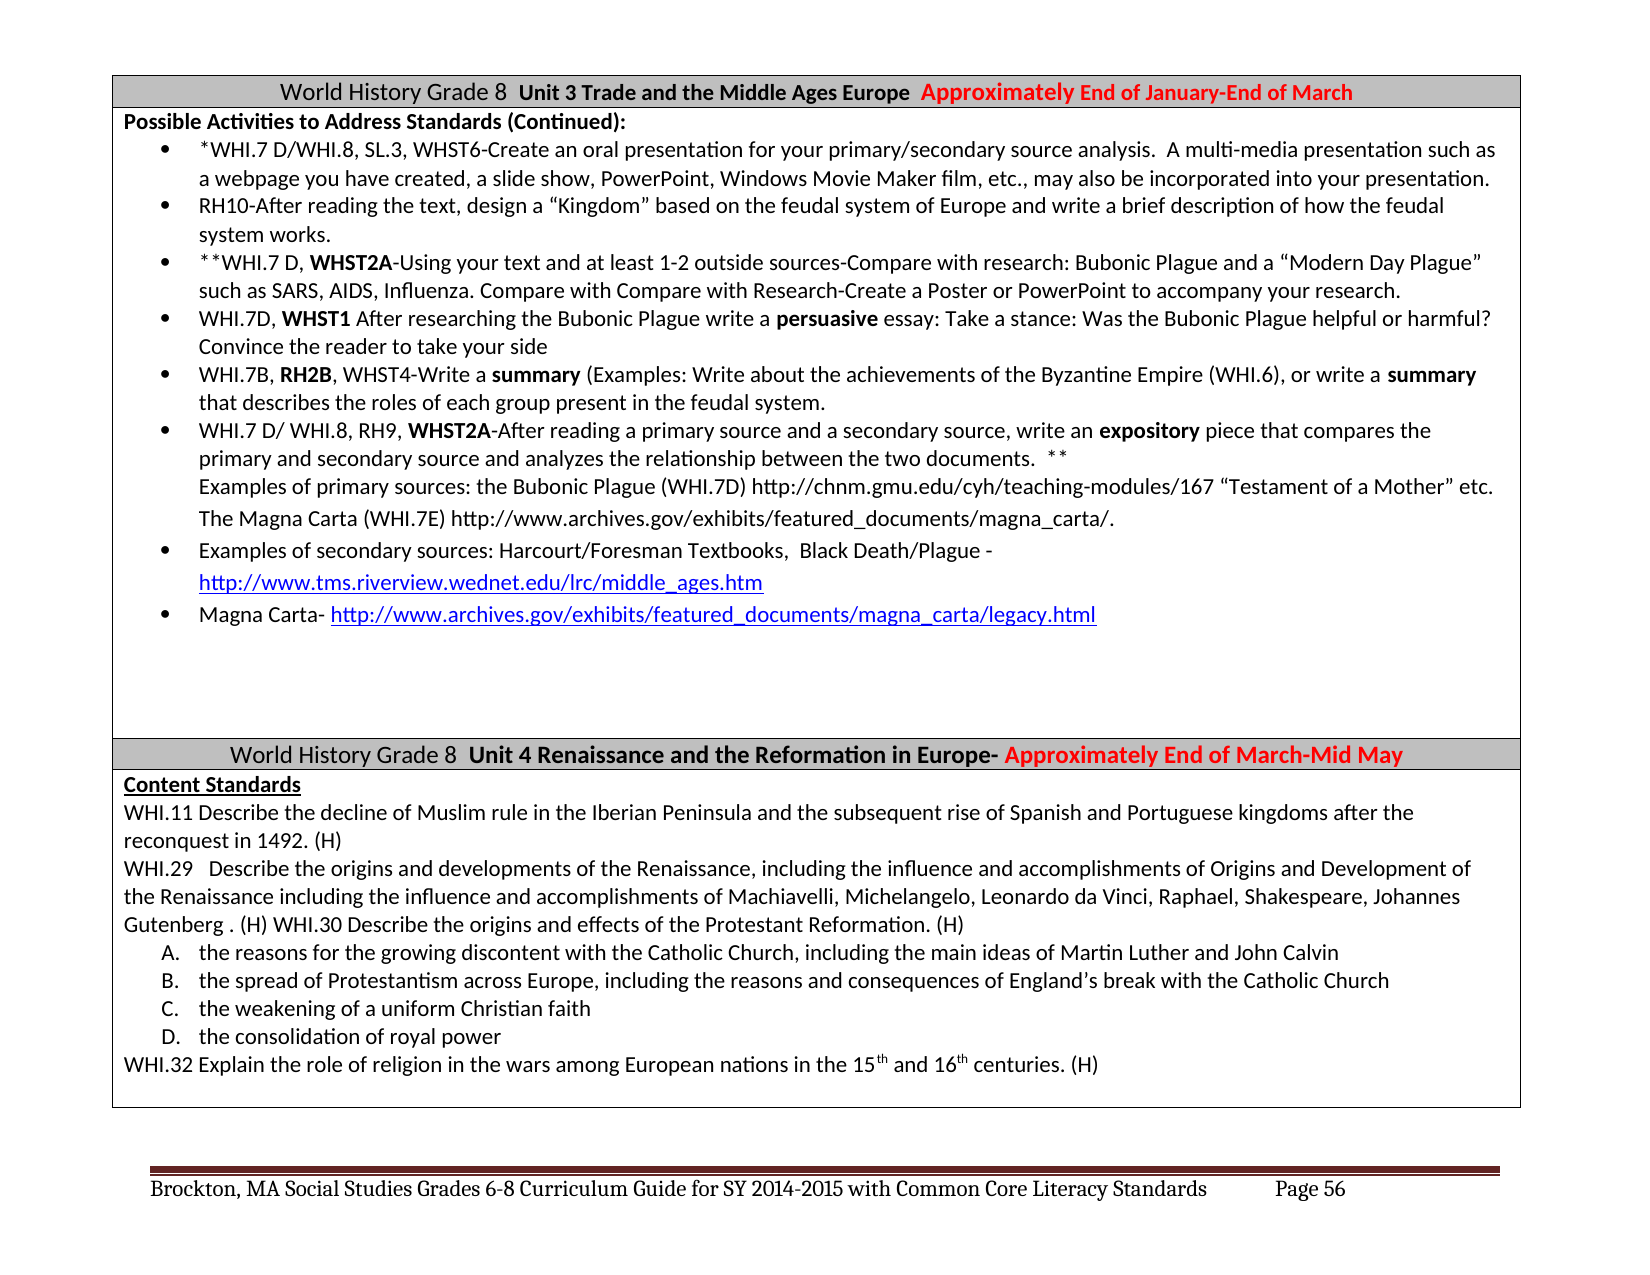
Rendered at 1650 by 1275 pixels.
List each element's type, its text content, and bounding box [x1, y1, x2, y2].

table_cell Possible Activities to Address Standards (Continued): *WHI.7 D/WHI.8, SL.3, WHST6-Create an oral presentation for your primary/secondary source analysis. A multi-media presentation such as a webpage you have created, a slide show, PowerPoint, Windows Movie Maker film, etc., may also be incorporated into your presentation. RH10-After reading the text, design a “Kingdom” based on the feudal system of Europe and write a brief description of how the feudal system works. **WHI.7 D, WHST2A-Using your text and at least 1-2 outside sources-Compare with research: Bubonic Plague and a “Modern Day Plague” such as SARS, AIDS, Influenza. Compare with Compare with Research-Create a Poster or PowerPoint to accompany your research. WHI.7D, WHST1 After researching the Bubonic Plague write a persuasive essay: Take a stance: Was the Bubonic Plague helpful or harmful? Convince the reader to take your side WHI.7B, RH2B, WHST4-Write a summary (Examples: Write about the achievements of the Byzantine Empire (WHI.6), or write a summary that describes the roles of each group present in the feudal system. WHI.7 D/ WHI.8, RH9, WHST2A-After reading a primary source and a secondary source, write an expository piece that compares the primary and secondary source and analyzes the relationship between the two documents. ** Examples of primary sources: the Bubonic Plague (WHI.7D) http://chnm.gmu.edu/cyh/teaching-modules/167 “Testament of a Mother” etc. The Magna Carta (WHI.7E) http://www.archives.gov/exhibits/featured_documents/magna_carta/. Examples of secondary sources: Harcourt/Foresman Textbooks, Black Death/Plague - http://www.tms.riverview.wednet.edu/lrc/middle_ages.htm Magna Carta- http://www.archives.gov/exhibits/featured_documents/magna_carta/legacy.html [113, 108, 1520, 738]
table_cell World History Grade 8 Unit 4 Renaissance and the Reformation in Europe- Approximately End of March-Mid May [113, 739, 1520, 769]
table_cell Content Standards WHI.11 Describe the decline of Muslim rule in the Iberian Peninsula and the subsequent rise of Spanish and Portuguese kingdoms after the reconquest in 1492. (H) WHI.29 Describe the origins and developments of the Renaissance, including the influence and accomplishments of Origins and Development of the Renaissance including the influence and accomplishments of Machiavelli, Michelangelo, Leonardo da Vinci, Raphael, Shakespeare, Johannes Gutenberg . (H) WHI.30 Describe the origins and effects of the Protestant Reformation. (H) the reasons for the growing discontent with the Catholic Church, including the main ideas of Martin Luther and John Calvin the spread of Protestantism across Europe, including the reasons and consequences of England’s break with the Catholic Church the weakening of a uniform Christian faith the consolidation of royal power WHI.32 Explain the role of religion in the wars among European nations in the 15th and 16th centuries. (H) [113, 770, 1520, 1107]
table_header World History Grade 8 Unit 3 Trade and the Middle Ages Europe Approximately End of January-End of March [113, 76, 1520, 107]
